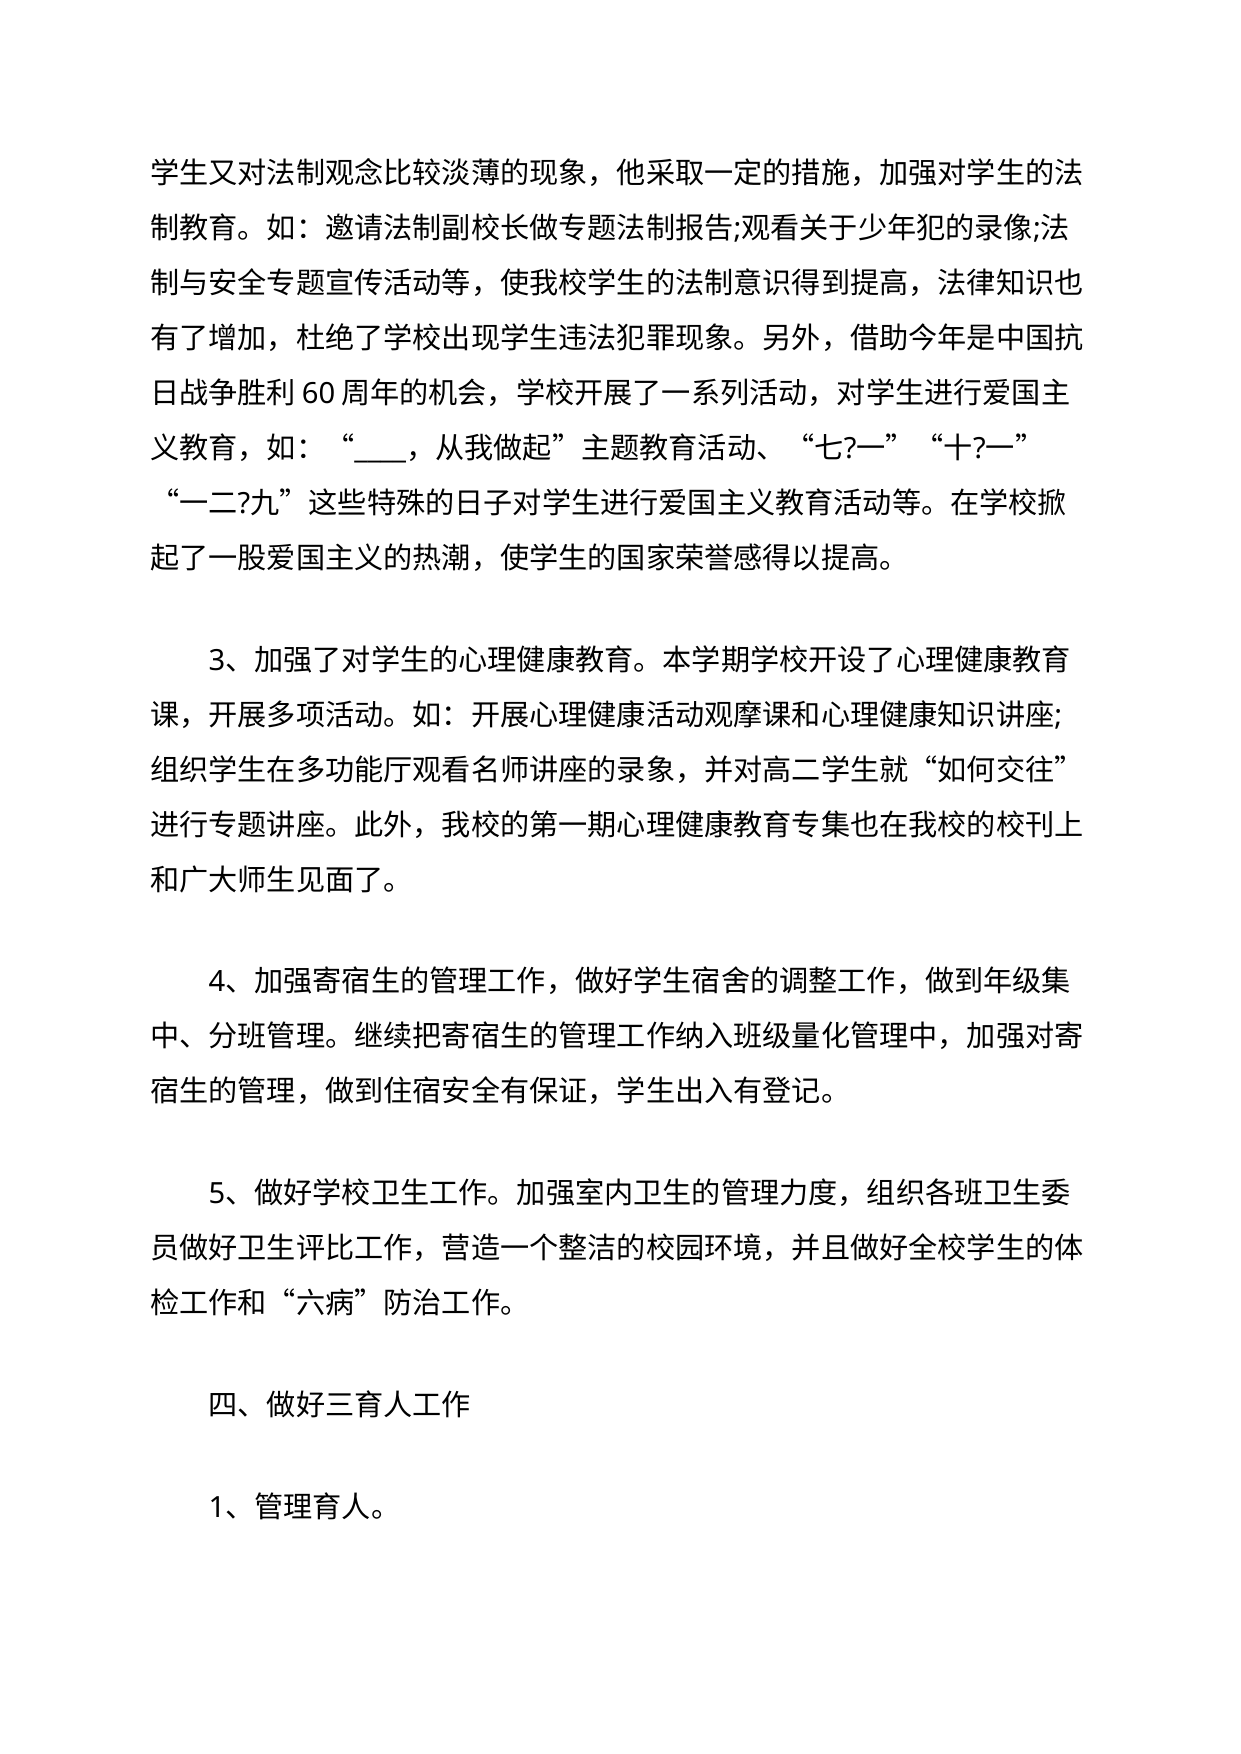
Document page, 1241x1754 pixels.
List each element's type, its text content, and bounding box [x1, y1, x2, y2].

text 4、加强寄宿生的管理工作，做好学生宿舍的调整工作，做到年级集中、分班管理。继续把寄宿生的管理工作纳入班级量化管理中，加强对寄宿生的管理，做到住宿安全有保证，学生出入有登记。 [150, 958, 1090, 1110]
text 四、做好三育人工作 [150, 1381, 1090, 1424]
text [150, 150, 1090, 577]
text 5、做好学校卫生工作。加强室内卫生的管理力度，组织各班卫生委员做好卫生评比工作，营造一个整洁的校园环境，并且做好全校学生的体检工作和“六病”防治工作。 [150, 1170, 1090, 1322]
text 3、加强了对学生的心理健康教育。本学期学校开设了心理健康教育课，开展多项活动。如：开展心理健康活动观摩课和心理健康知识讲座;组织学生在多功能厅观看名师讲座的录象，并对高二学生就“如何交往”进行专题讲座。此外，我校的第一期心理健康教育专集也在我校的校刊上和广大师生见面了。 [150, 636, 1090, 898]
text 1、管理育人。 [150, 1483, 1090, 1526]
